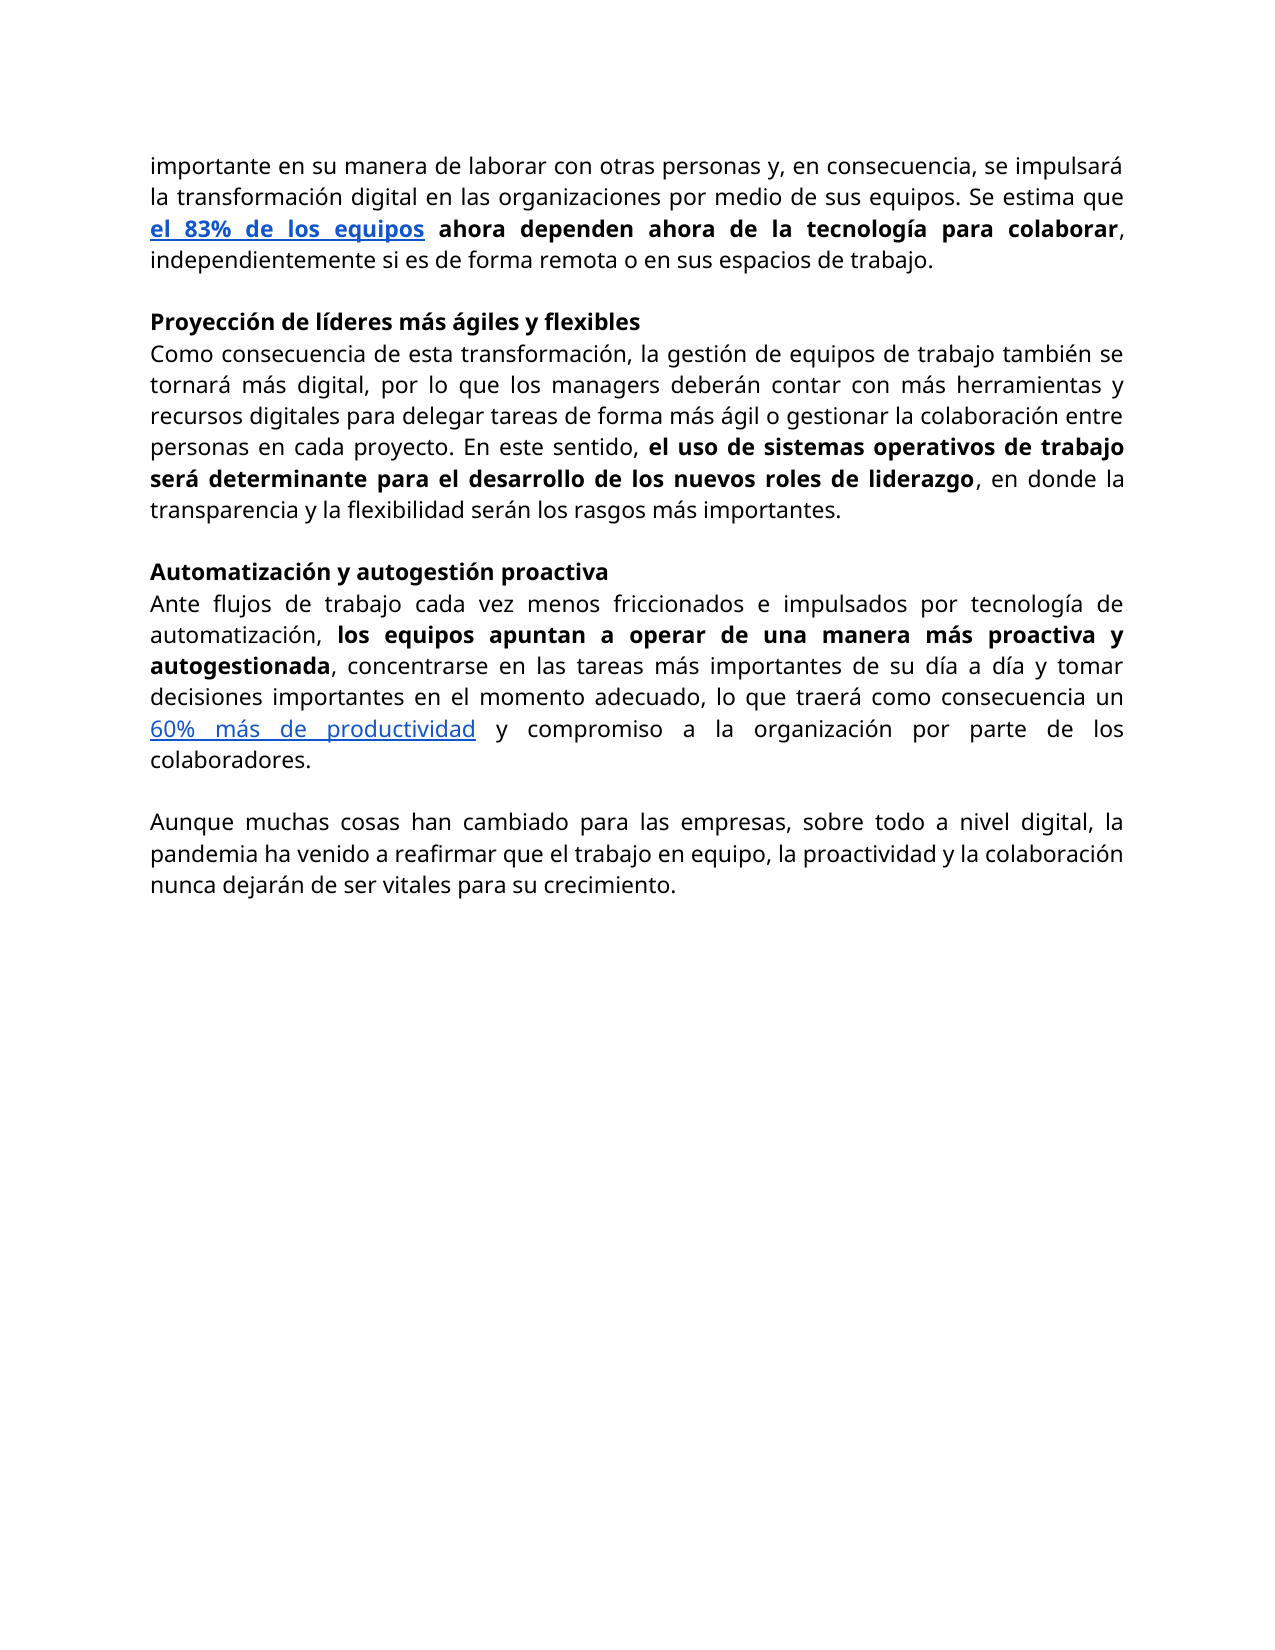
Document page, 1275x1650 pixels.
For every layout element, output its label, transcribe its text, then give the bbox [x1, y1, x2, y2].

text Ante flujos de trabajo cada vez menos friccionados e impulsados por tecnología de automatización, los equipos apuntan a operar de una manera más proactiva y autogestionada, concentrarse en las tareas más importantes de su día a día y tomar decisiones importantes en el momento adecuado, lo que traerá como consecuencia un 60% más de productividad y compromiso a la organización por parte de los colaboradores. [150, 587, 1125, 775]
text Como consecuencia de esta transformación, la gestión de equipos de trabajo también se tornará más digital, por lo que los managers deberán contar con más herramientas y recursos digitales para delegar tareas de forma más ágil o gestionar la colaboración entre personas en cada proyecto. En este sentido, el uso de sistemas operativos de trabajo será determinante para el desarrollo de los nuevos roles de liderazgo, en donde la transparencia y la flexibilidad serán los rasgos más importantes. [150, 337, 1125, 525]
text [150, 150, 1125, 275]
text Automatización y autogestión proactiva [150, 556, 1125, 587]
text Proyección de líderes más ágiles y flexibles [150, 306, 1125, 337]
text Aunque muchas cosas han cambiado para las empresas, sobre todo a nivel digital, la pandemia ha venido a reafirmar que el trabajo en equipo, la proactividad y la colaboración nunca dejarán de ser vitales para su crecimiento. [150, 806, 1125, 900]
